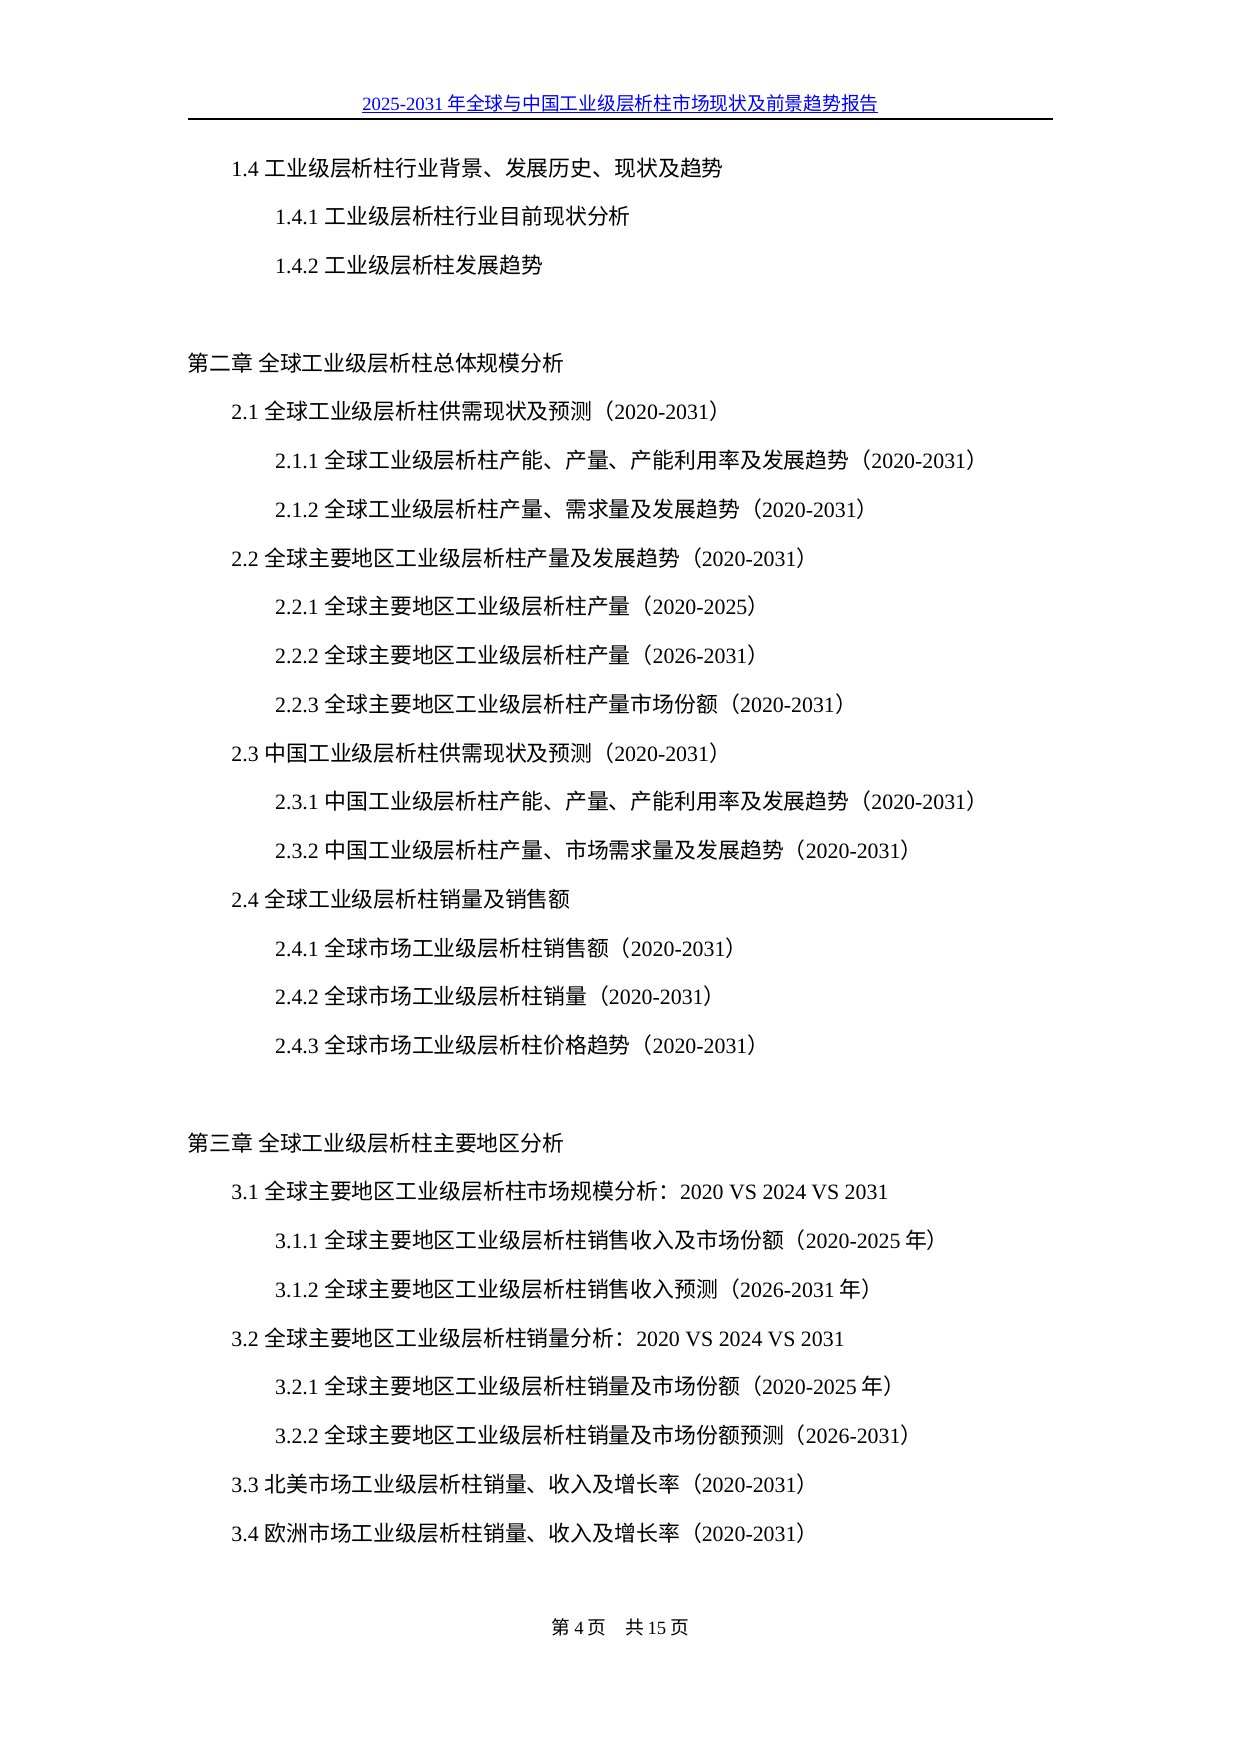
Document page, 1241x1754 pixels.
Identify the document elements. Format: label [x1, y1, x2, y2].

text [187, 150, 1053, 1548]
